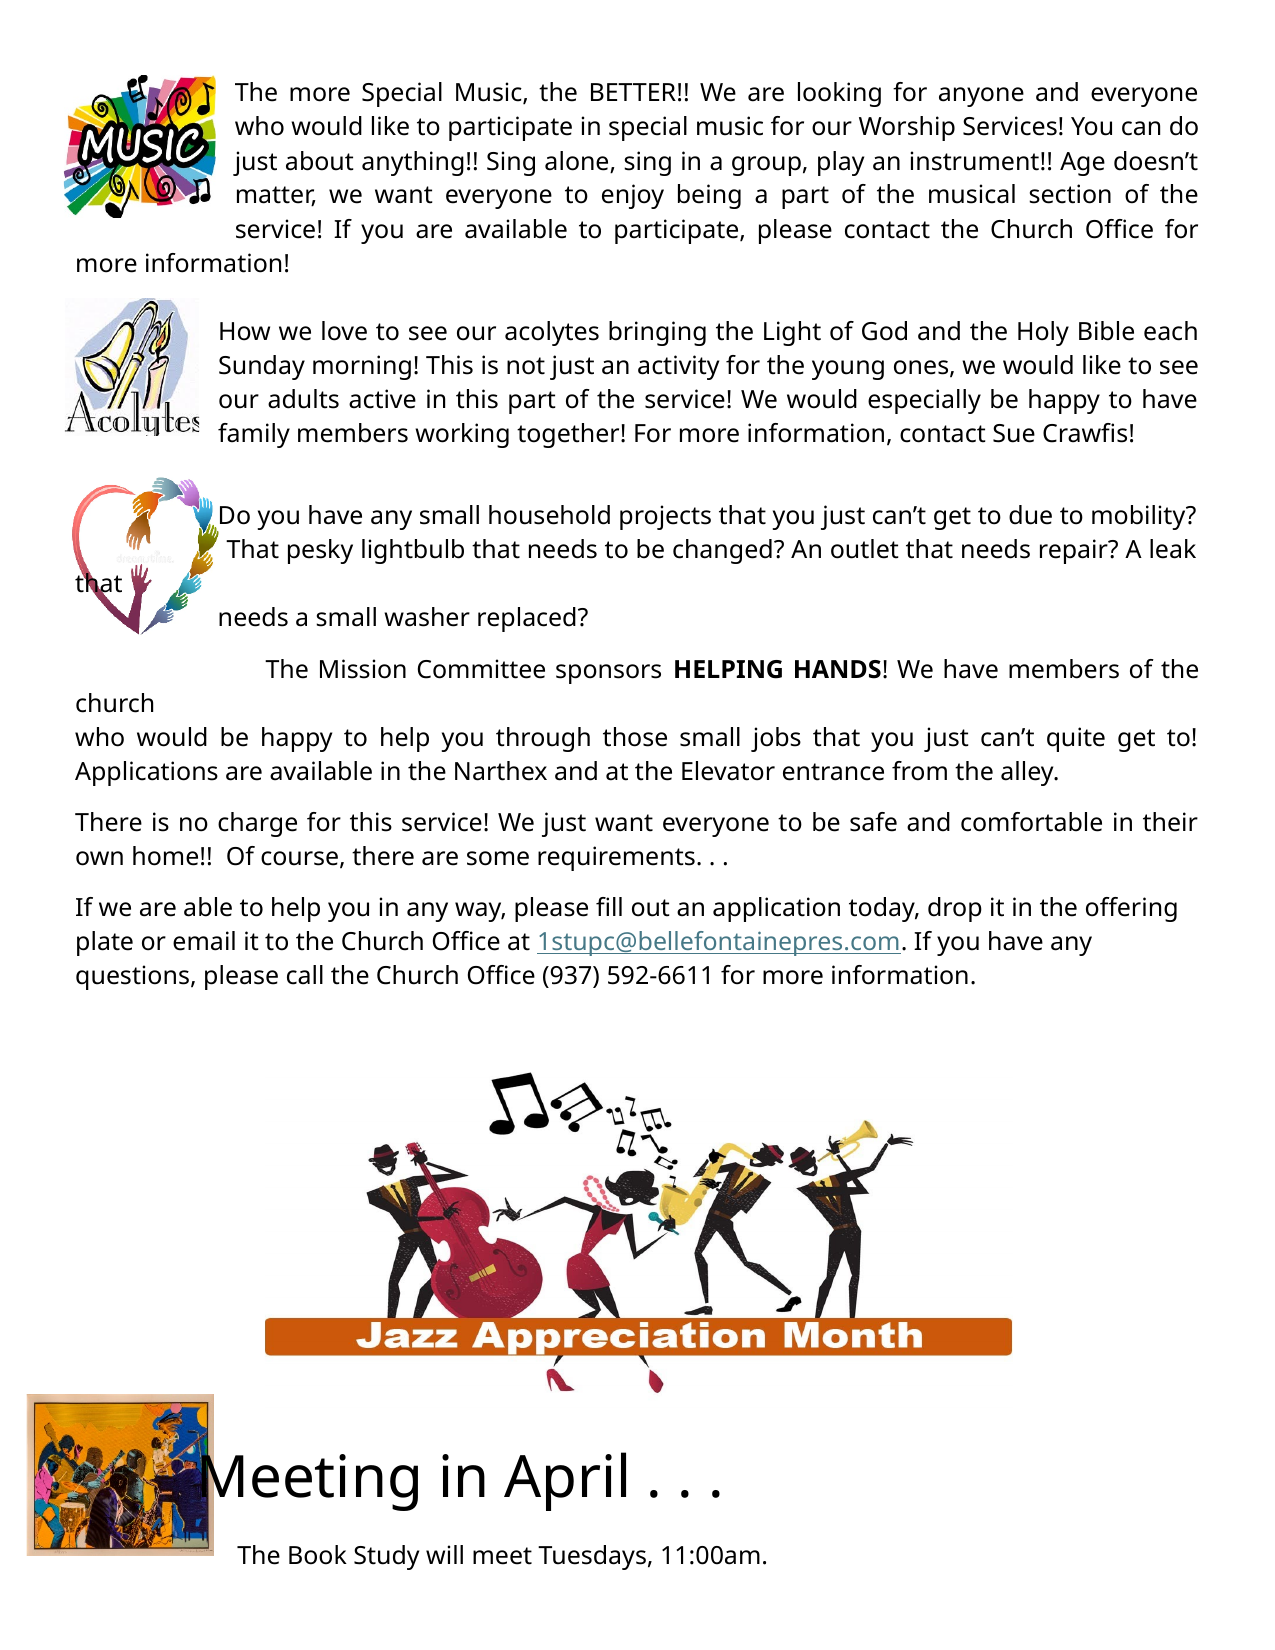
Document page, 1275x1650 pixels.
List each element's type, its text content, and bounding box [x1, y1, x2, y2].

picture [69, 474, 221, 638]
text How we love to see our acolytes bringing the Light of God and the Holy Bible each Sunday morning! This is not just an activity for the young ones, we would like to see our adults active in this part of the service! We would especially be happy to have family members working together! For more information, contact Sue Crawfis! [75, 313, 1200, 450]
text who would be happy to help you through those small jobs that you just can’t quite get to! Applications are available in the Narthex and at the Elevator entrance from the alley. [75, 719, 1200, 787]
text Do you have any small household projects that you just can’t get to due to mobility? [75, 498, 1200, 532]
text The Mission Committee sponsors HELPING HANDS! We have members of the church [75, 651, 1200, 719]
text needs a small washer replaced? [75, 600, 1200, 634]
picture [26, 1394, 214, 1556]
text That pesky lightbulb that needs to be changed? An outlet that needs repair? A leak that [75, 532, 1200, 600]
text There is no charge for this service! We just want everyone to be safe and comfortable in their own home!! Of course, there are some requirements. . . [75, 804, 1200, 873]
picture [62, 75, 216, 216]
text If we are able to help you in any way, please fill out an application today, drop it in the offering plate or email it to the Church Office at 1stupc@bellefontainepres.com. If you have any questions, please call the Church Office (937) 592-6611 for more information. [75, 890, 1200, 992]
text The more Special Music, the BETTER!! We are looking for anyone and everyone who would like to participate in special music for our Worship Services! You can do just about anything!! Sing alone, sing in a group, play an instrument!! Age doesn’t matter, we want everyone to enjoy being a part of the musical section of the service! If you are available to participate, please contact the Church Office for more information! [75, 75, 1200, 279]
text The Book Study will meet Tuesdays, 11:00am. [75, 1537, 1200, 1571]
text Meeting in April . . . [75, 1435, 1200, 1514]
picture [264, 1056, 1013, 1408]
